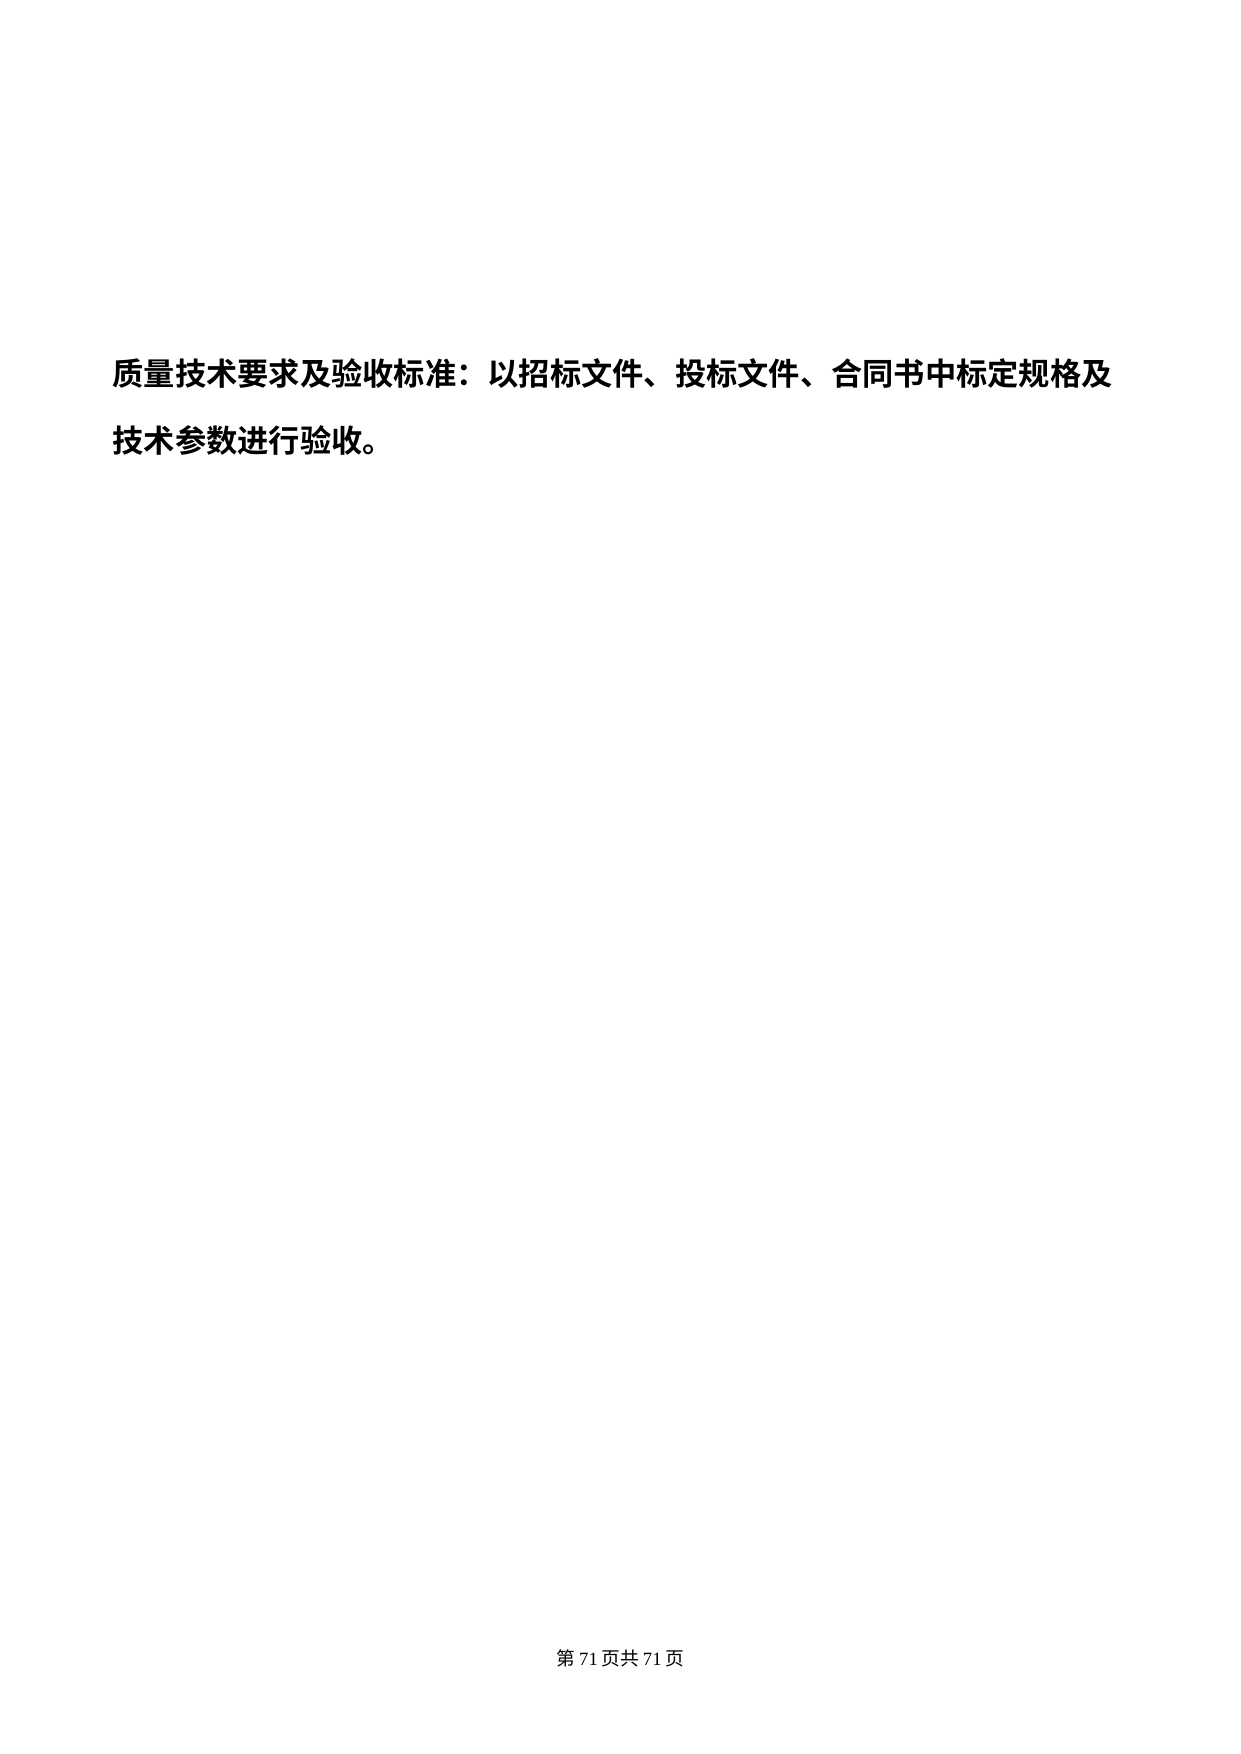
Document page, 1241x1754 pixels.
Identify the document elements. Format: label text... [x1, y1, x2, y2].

text 质量技术要求及验收标准：以招标文件、投标文件、合同书中标定规格及技术参数进行验收。 [112, 349, 1128, 462]
